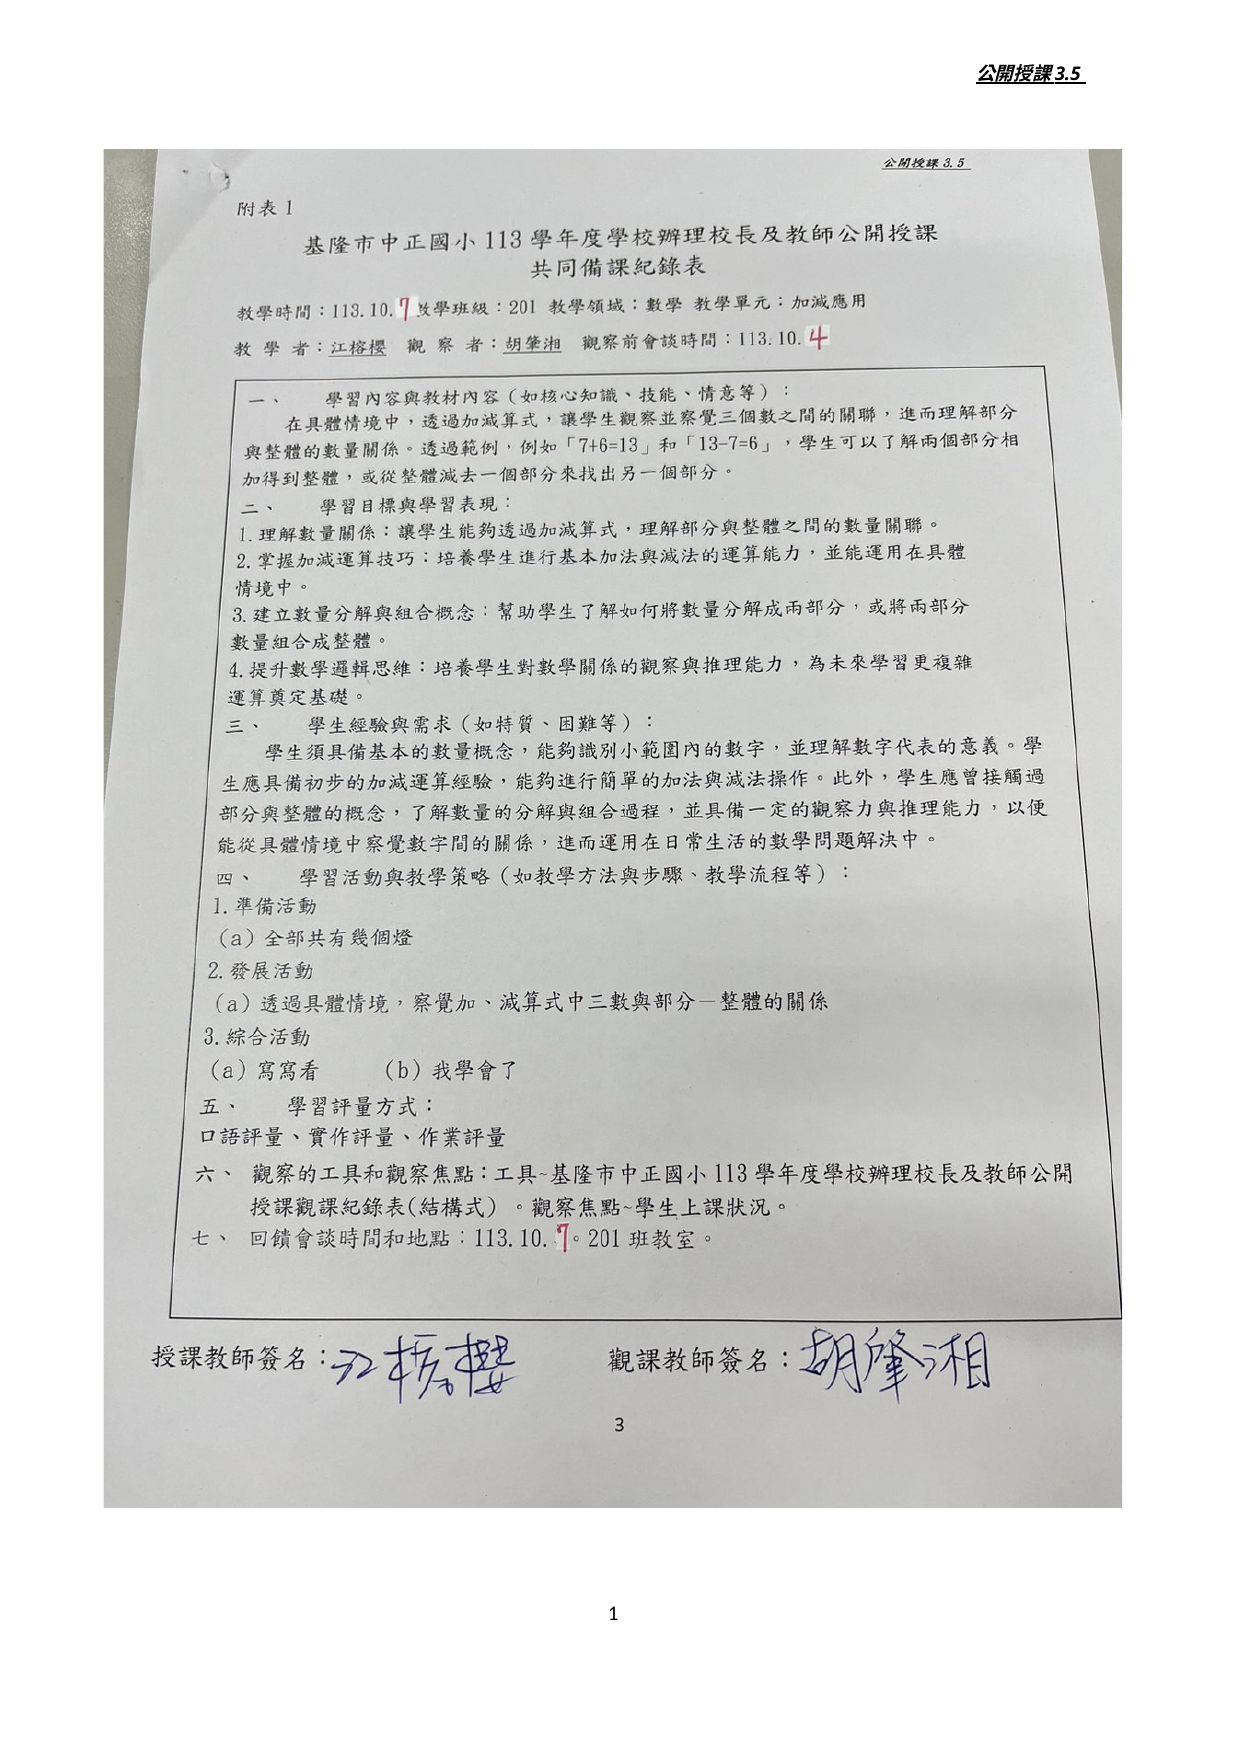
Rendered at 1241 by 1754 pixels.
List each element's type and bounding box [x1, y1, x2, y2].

picture [103, 149, 1123, 1508]
